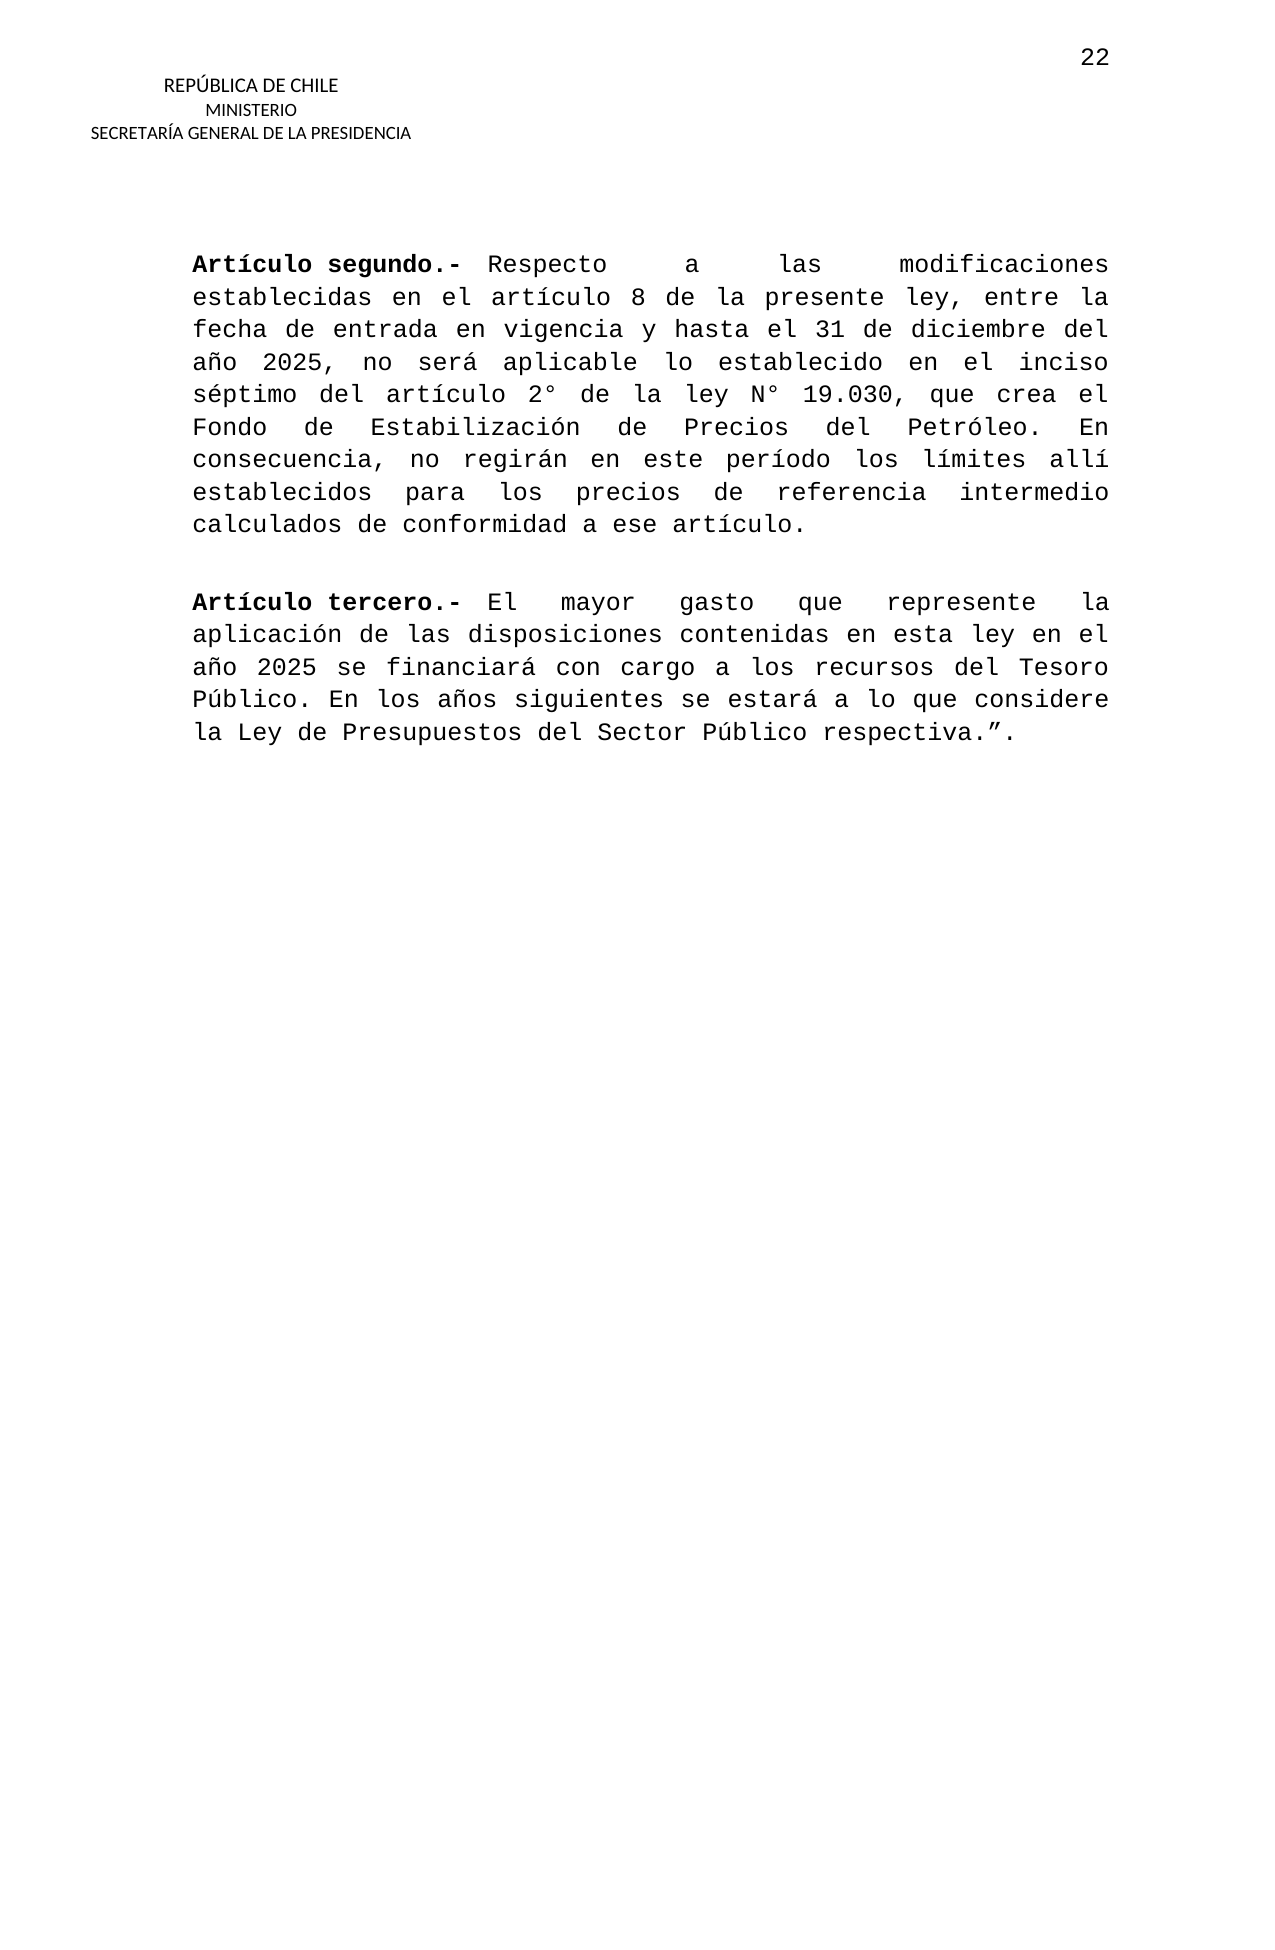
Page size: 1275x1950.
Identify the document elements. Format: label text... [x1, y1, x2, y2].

text Artículo segundo.- Respecto a las modificaciones establecidas en el artículo 8 de la presente ley, entre la fecha de entrada en vigencia y hasta el 31 de diciembre del año 2025, no será aplicable lo establecido en el inciso séptimo del artículo 2° de la ley N° 19.030, que crea el Fondo de Estabilización de Precios del Petróleo. En consecuencia, no regirán en este período los límites allí establecidos para los precios de referencia intermedio calculados de conformidad a ese artículo. [192, 252, 1109, 540]
text Artículo tercero.- El mayor gasto que represente la aplicación de las disposiciones contenidas en esta ley en el año 2025 se financiará con cargo a los recursos del Tesoro Público. En los años siguientes se estará a lo que considere la Ley de Presupuestos del Sector Público respectiva.”. [192, 589, 1109, 748]
